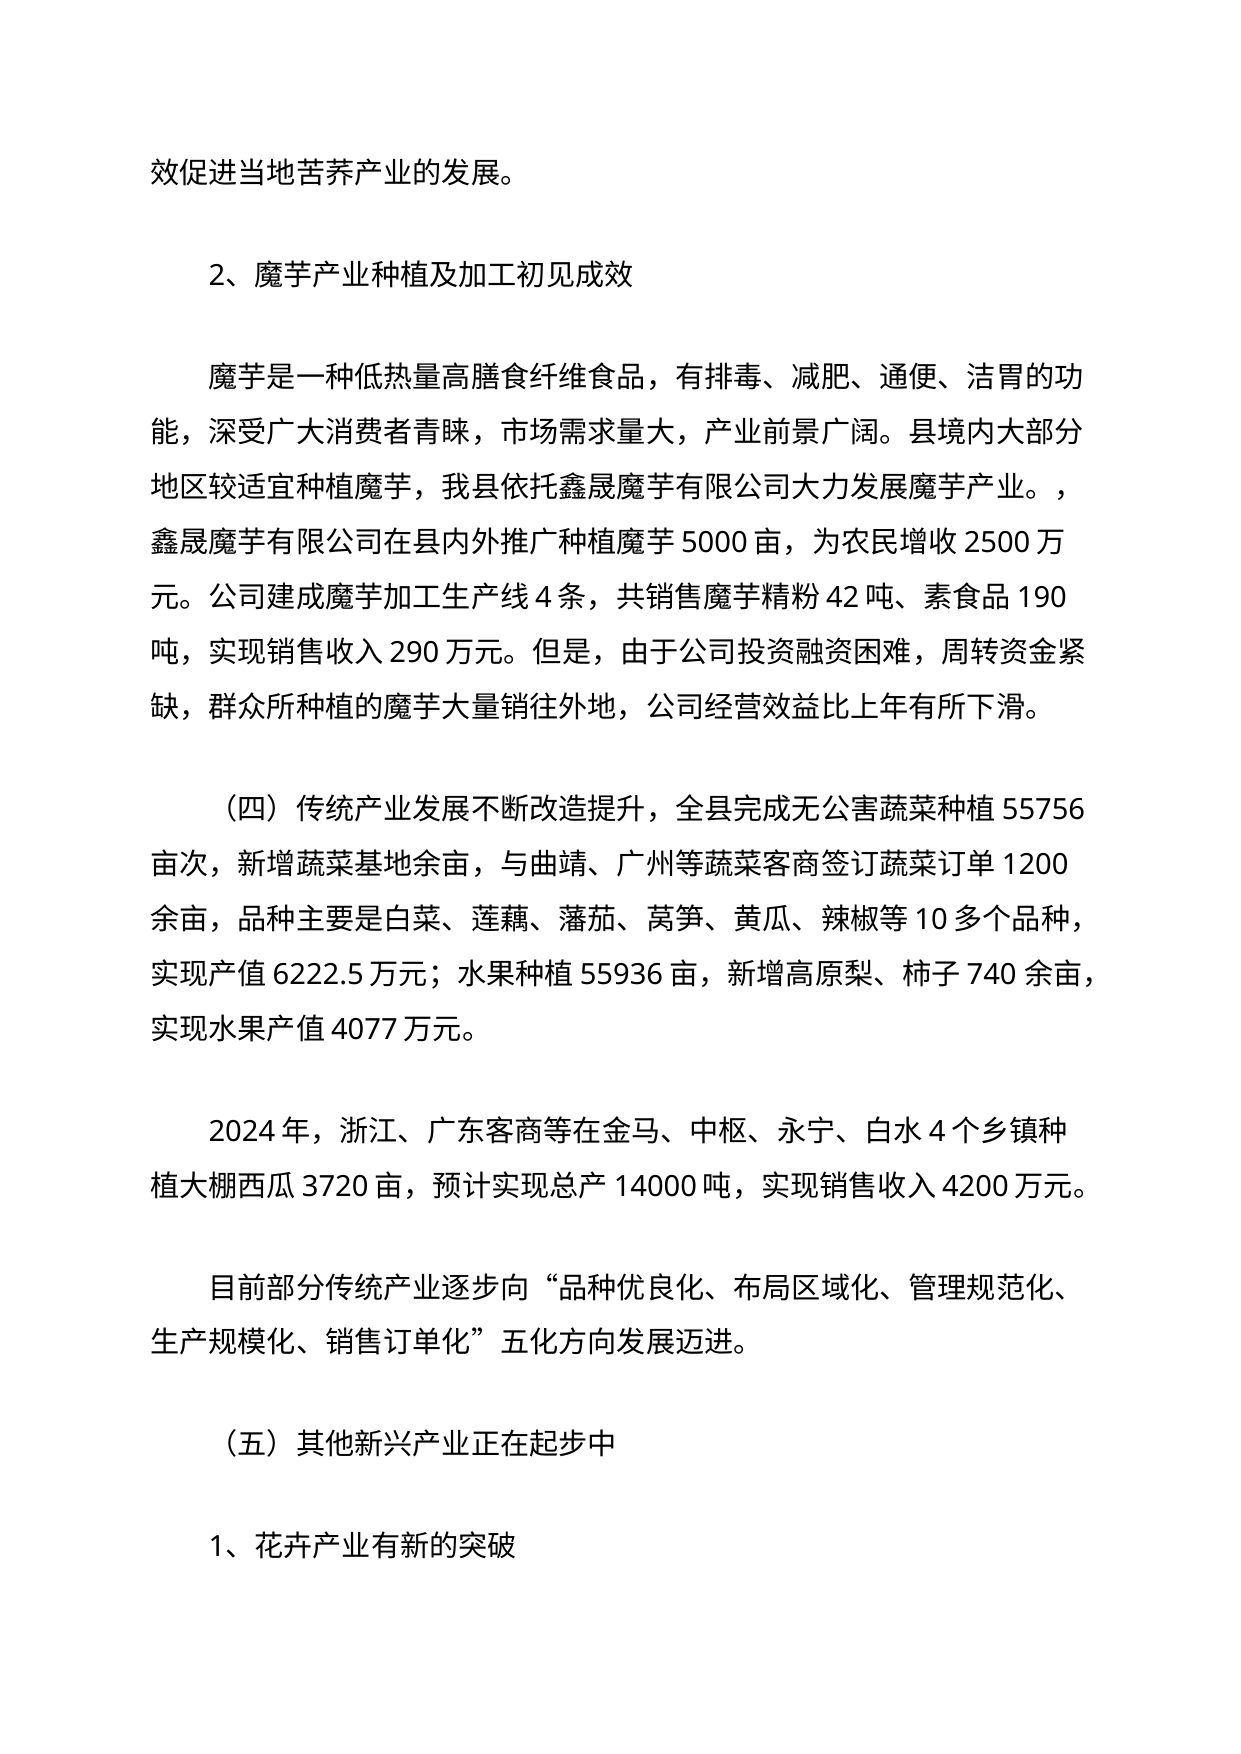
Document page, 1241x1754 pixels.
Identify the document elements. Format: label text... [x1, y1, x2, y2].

text （五）其他新兴产业正在起步中 [150, 1421, 1090, 1463]
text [150, 150, 1090, 192]
text 目前部分传统产业逐步向“品种优良化、布局区域化、管理规范化、生产规模化、销售订单化”五化方向发展迈进。 [150, 1264, 1090, 1361]
text 1、花卉产业有新的突破 [150, 1523, 1090, 1565]
text 2、魔芋产业种植及加工初见成效 [150, 252, 1090, 294]
text 魔芋是一种低热量高膳食纤维食品，有排毒、减肥、通便、洁胃的功能，深受广大消费者青睐，市场需求量大，产业前景广阔。县境内大部分地区较适宜种植魔芋，我县依托鑫晟魔芋有限公司大力发展魔芋产业。，鑫晟魔芋有限公司在县内外推广种植魔芋5000亩，为农民增收2500万元。公司建成魔芋加工生产线4条，共销售魔芋精粉42吨、素食品190吨，实现销售收入290万元。但是，由于公司投资融资困难，周转资金紧缺，群众所种植的魔芋大量销往外地，公司经营效益比上年有所下滑。 [150, 354, 1090, 726]
text （四）传统产业发展不断改造提升，全县完成无公害蔬菜种植55756亩次，新增蔬菜基地余亩，与曲靖、广州等蔬菜客商签订蔬菜订单1200余亩，品种主要是白菜、莲藕、藩茄、莴笋、黄瓜、辣椒等10多个品种，实现产值6222.5万元；水果种植55936亩，新增高原梨、柿子740 余亩，实现水果产值4077万元。 [150, 785, 1090, 1048]
text 2024年，浙江、广东客商等在金马、中枢、永宁、白水4个乡镇种植大棚西瓜3720亩，预计实现总产14000吨，实现销售收入4200万元。 [150, 1107, 1090, 1204]
